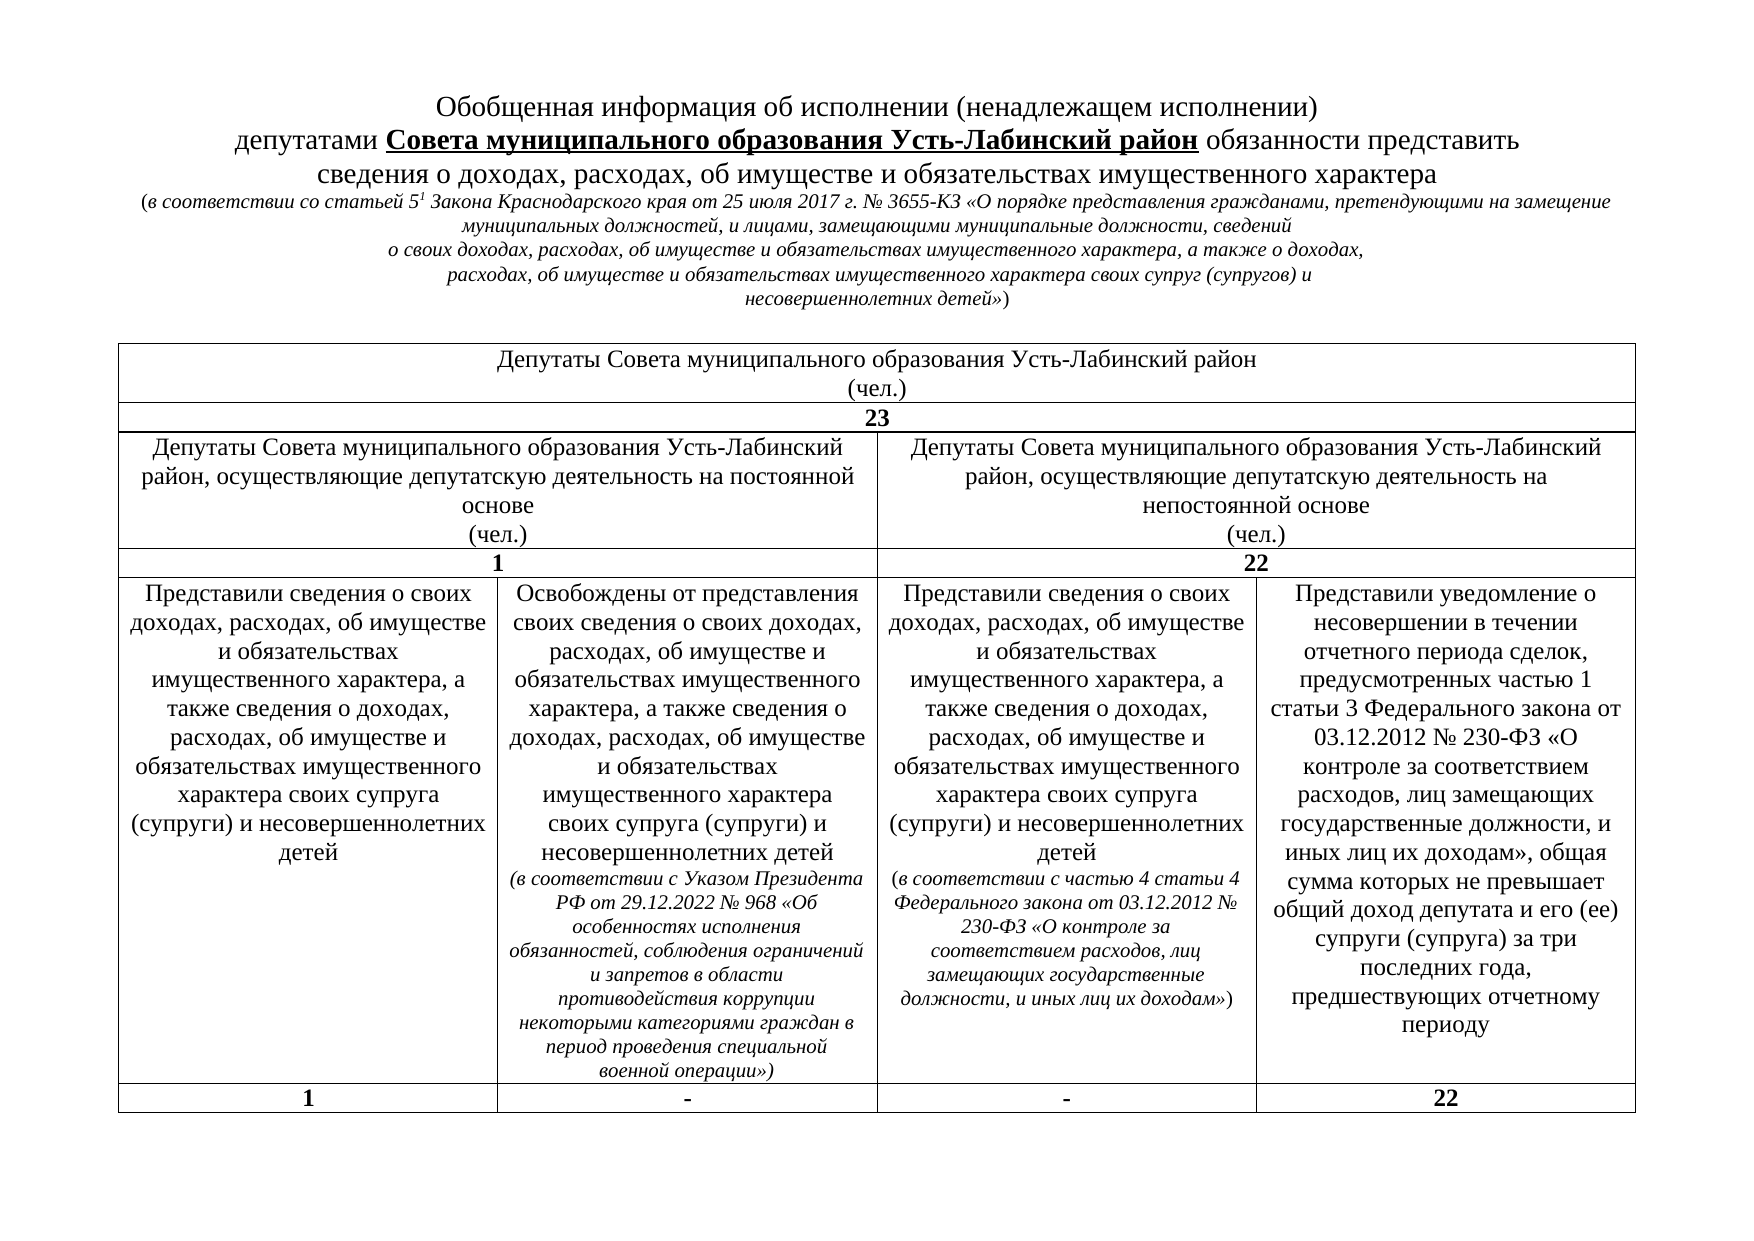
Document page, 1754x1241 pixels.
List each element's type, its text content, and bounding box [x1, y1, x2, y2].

table_cell Представили сведения о своих доходах, расходах, об имуществе и обязательствах имущественного характера, а также сведения о доходах, расходах, об имуществе и обязательствах имущественного характера своих супруга (супруги) и несовершеннолетних детей (в соответствии с частью 4 статьи 4 Федерального закона от 03.12.2012 № 230-ФЗ «О контроле за соответствием расходов, лиц замещающих государственные должности, и иных лиц их доходам») [878, 578, 1256, 1082]
table_cell 22 [1257, 1084, 1635, 1112]
table_cell Представили сведения о своих доходах, расходах, об имуществе и обязательствах имущественного характера, а также сведения о доходах, расходах, об имуществе и обязательствах имущественного характера своих супруга (супруги) и несовершеннолетних детей [119, 578, 497, 1082]
table_cell Представили уведомление о несовершении в течении отчетного периода сделок, предусмотренных частью 1 статьи 3 Федерального закона от 03.12.2012 № 230-ФЗ «О контроле за соответствием расходов, лиц замещающих государственные должности, и иных лиц их доходам», общая сумма которых не превышает общий доход депутата и его (ее) супруги (супруга) за три последних года, предшествующих отчетному периоду [1257, 578, 1635, 1082]
table_cell Депутаты Совета муниципального образования Усть-Лабинский район, осуществляющие депутатскую деятельность на непостоянной основе (чел.) [878, 433, 1635, 547]
table_cell 23 [119, 403, 1635, 431]
table_cell Освобождены от представления своих сведения о своих доходах, расходах, об имуществе и обязательствах имущественного характера, а также сведения о доходах, расходах, об имуществе и обязательствах имущественного характера своих супруга (супруги) и несовершеннолетних детей (в соответствии с Указом Президента РФ от 29.12.2022 № 968 «Об особенностях исполнения обязанностей, соблюдения ограничений и запретов в области противодействия коррупции некоторыми категориями граждан в период проведения специальной военной операции») [498, 578, 877, 1082]
table_cell 1 [119, 1084, 497, 1112]
text Обобщенная информация об исполнении (ненадлежащем исполнении) [118, 89, 1636, 122]
text депутатами Совета муниципального образования Усть-Лабинский район обязанности представить [118, 122, 1636, 156]
text (в соответствии со статьей 51 Закона Краснодарского края от 25 июля 2017 г. № 3655-КЗ «О порядке представления гражданами, претендующими на замещение муниципальных должностей, и лицами, замещающими муниципальные должности, сведений [118, 189, 1636, 237]
table_cell - [498, 1084, 877, 1112]
table_cell Депутаты Совета муниципального образования Усть-Лабинский район, осуществляющие депутатскую деятельность на постоянной основе (чел.) [119, 433, 877, 547]
text несовершеннолетних детей») [118, 286, 1636, 309]
table_header Депутаты Совета муниципального образования Усть-Лабинский район (чел.) [119, 344, 1635, 402]
text сведения о доходах, расходах, об имуществе и обязательствах имущественного характера [118, 156, 1636, 189]
text расходах, об имуществе и обязательствах имущественного характера своих супруг (супругов) и [118, 261, 1636, 286]
table_cell 22 [878, 549, 1635, 577]
table_cell - [878, 1084, 1256, 1112]
table_cell 1 [119, 549, 877, 577]
text о своих доходах, расходах, об имуществе и обязательствах имущественного характера, а также о доходах, [118, 237, 1636, 261]
